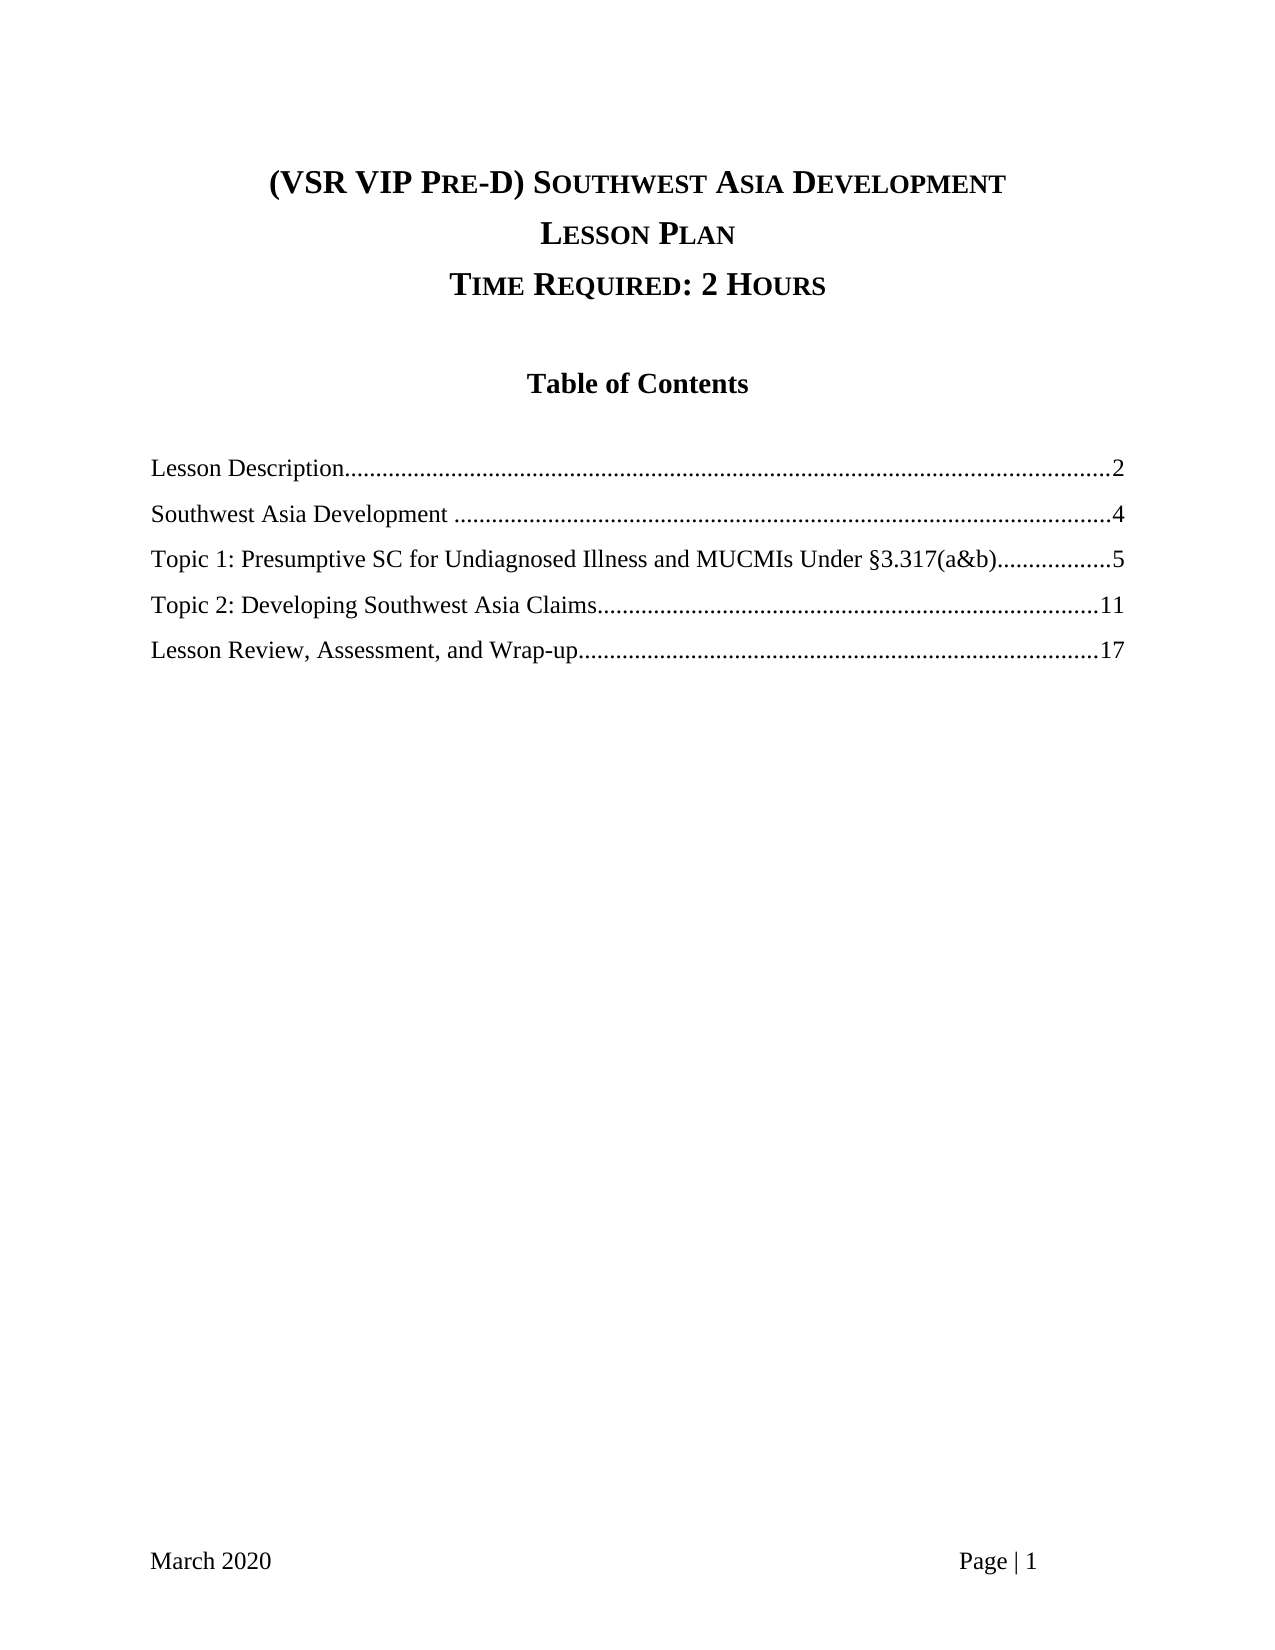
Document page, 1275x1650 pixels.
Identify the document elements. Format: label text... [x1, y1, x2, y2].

text Topic 1: Presumptive SC for Undiagnosed Illness and MUCMIs Under §3.317(a&b) 5 [150, 544, 1125, 573]
text Time Required: 2 Hours [150, 264, 1125, 302]
text Southwest Asia Development 4 [150, 499, 1125, 527]
text Lesson Plan [150, 213, 1125, 252]
text Topic 2: Developing Southwest Asia Claims 11 [150, 590, 1125, 618]
text Lesson Description 2 [150, 453, 1125, 482]
text (VSR VIP Pre-D) Southwest Asia Development [150, 162, 1125, 201]
text Table of Contents [150, 366, 1125, 399]
text Lesson Review, Assessment, and Wrap-up 17 [150, 635, 1125, 664]
